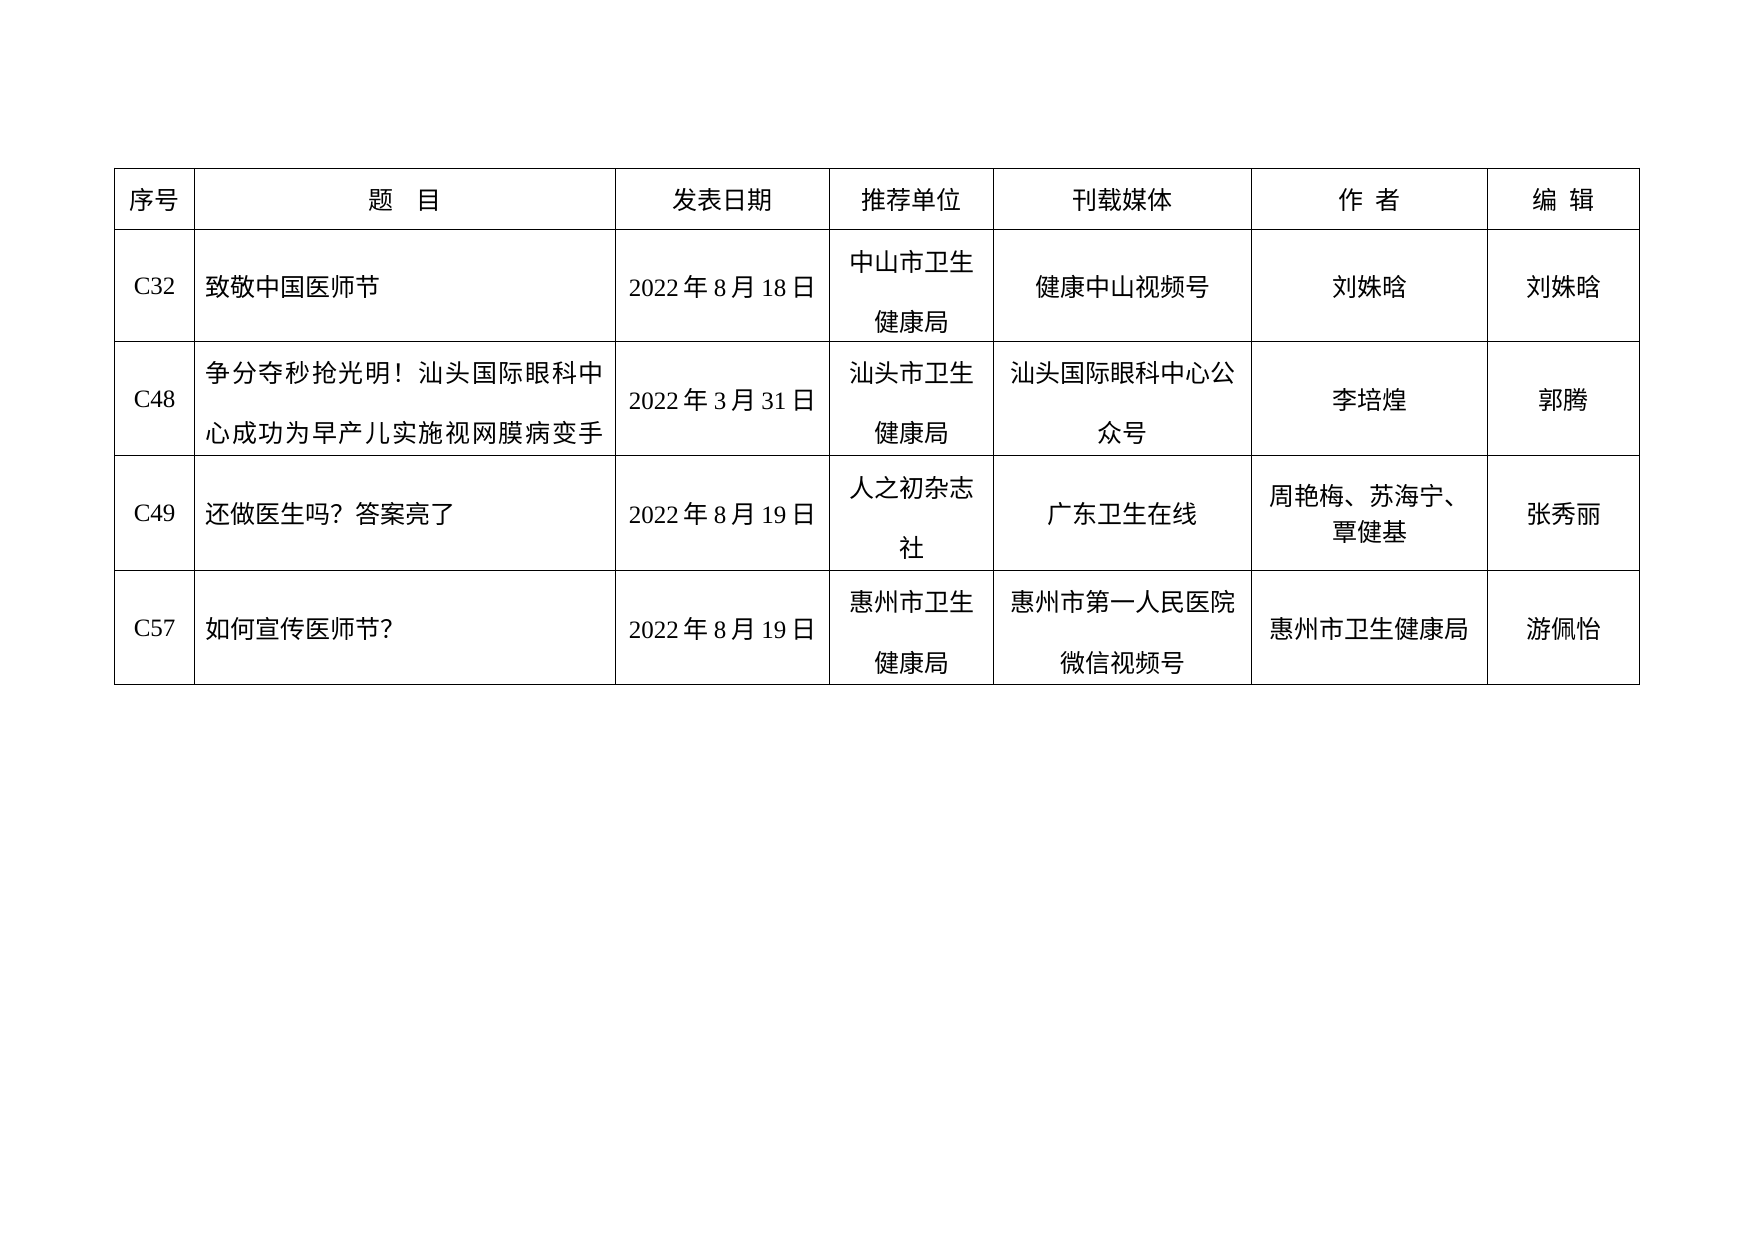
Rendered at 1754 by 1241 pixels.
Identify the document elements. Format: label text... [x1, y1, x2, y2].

table_cell C57 [115, 571, 194, 684]
table_cell 广东卫生在线 [994, 456, 1251, 570]
table_cell 中山市卫生健康局 [830, 230, 993, 341]
table_header 发表日期 [616, 169, 829, 229]
table_header 编 辑 [1488, 169, 1639, 229]
table_cell 惠州市卫生健康局 [1252, 571, 1487, 684]
table_cell 2022年8月18日 [616, 230, 829, 341]
table_cell 李培煌 [1252, 342, 1487, 455]
table_cell C32 [115, 230, 194, 341]
table_cell 2022年8月19日 [616, 456, 829, 570]
table_cell 张秀丽 [1488, 456, 1639, 570]
table_cell 人之初杂志社 [830, 456, 993, 570]
table_header 推荐单位 [830, 169, 993, 229]
table_cell 如何宣传医师节？ [195, 571, 615, 684]
table_header 题 目 [195, 169, 615, 229]
table_cell 郭腾 [1488, 342, 1639, 455]
table_cell 争分夺秒抢光明！汕头国际眼科中心成功为早产儿实施视网膜病变手术 [195, 342, 615, 455]
table_cell 刘姝晗 [1252, 230, 1487, 341]
table_header 作 者 [1252, 169, 1487, 229]
table_cell 汕头市卫生健康局 [830, 342, 993, 455]
table_header 序号 [115, 169, 194, 229]
table_cell 游佩怡 [1488, 571, 1639, 684]
table_cell 刘姝晗 [1488, 230, 1639, 341]
table_cell 惠州市第一人民医院微信视频号 [994, 571, 1251, 684]
table_header 刊载媒体 [994, 169, 1251, 229]
table_cell 致敬中国医师节 [195, 230, 615, 341]
table_cell 2022年8月19日 [616, 571, 829, 684]
table_cell C49 [115, 456, 194, 570]
table_cell 汕头国际眼科中心公众号 [994, 342, 1251, 455]
table_cell 周艳梅、苏海宁、覃健基 [1252, 456, 1487, 570]
table_cell 健康中山视频号 [994, 230, 1251, 341]
table_cell 惠州市卫生健康局 [830, 571, 993, 684]
table_cell 2022年3月31日 [616, 342, 829, 455]
table_cell 还做医生吗？答案亮了 [195, 456, 615, 570]
table_cell C48 [115, 342, 194, 455]
